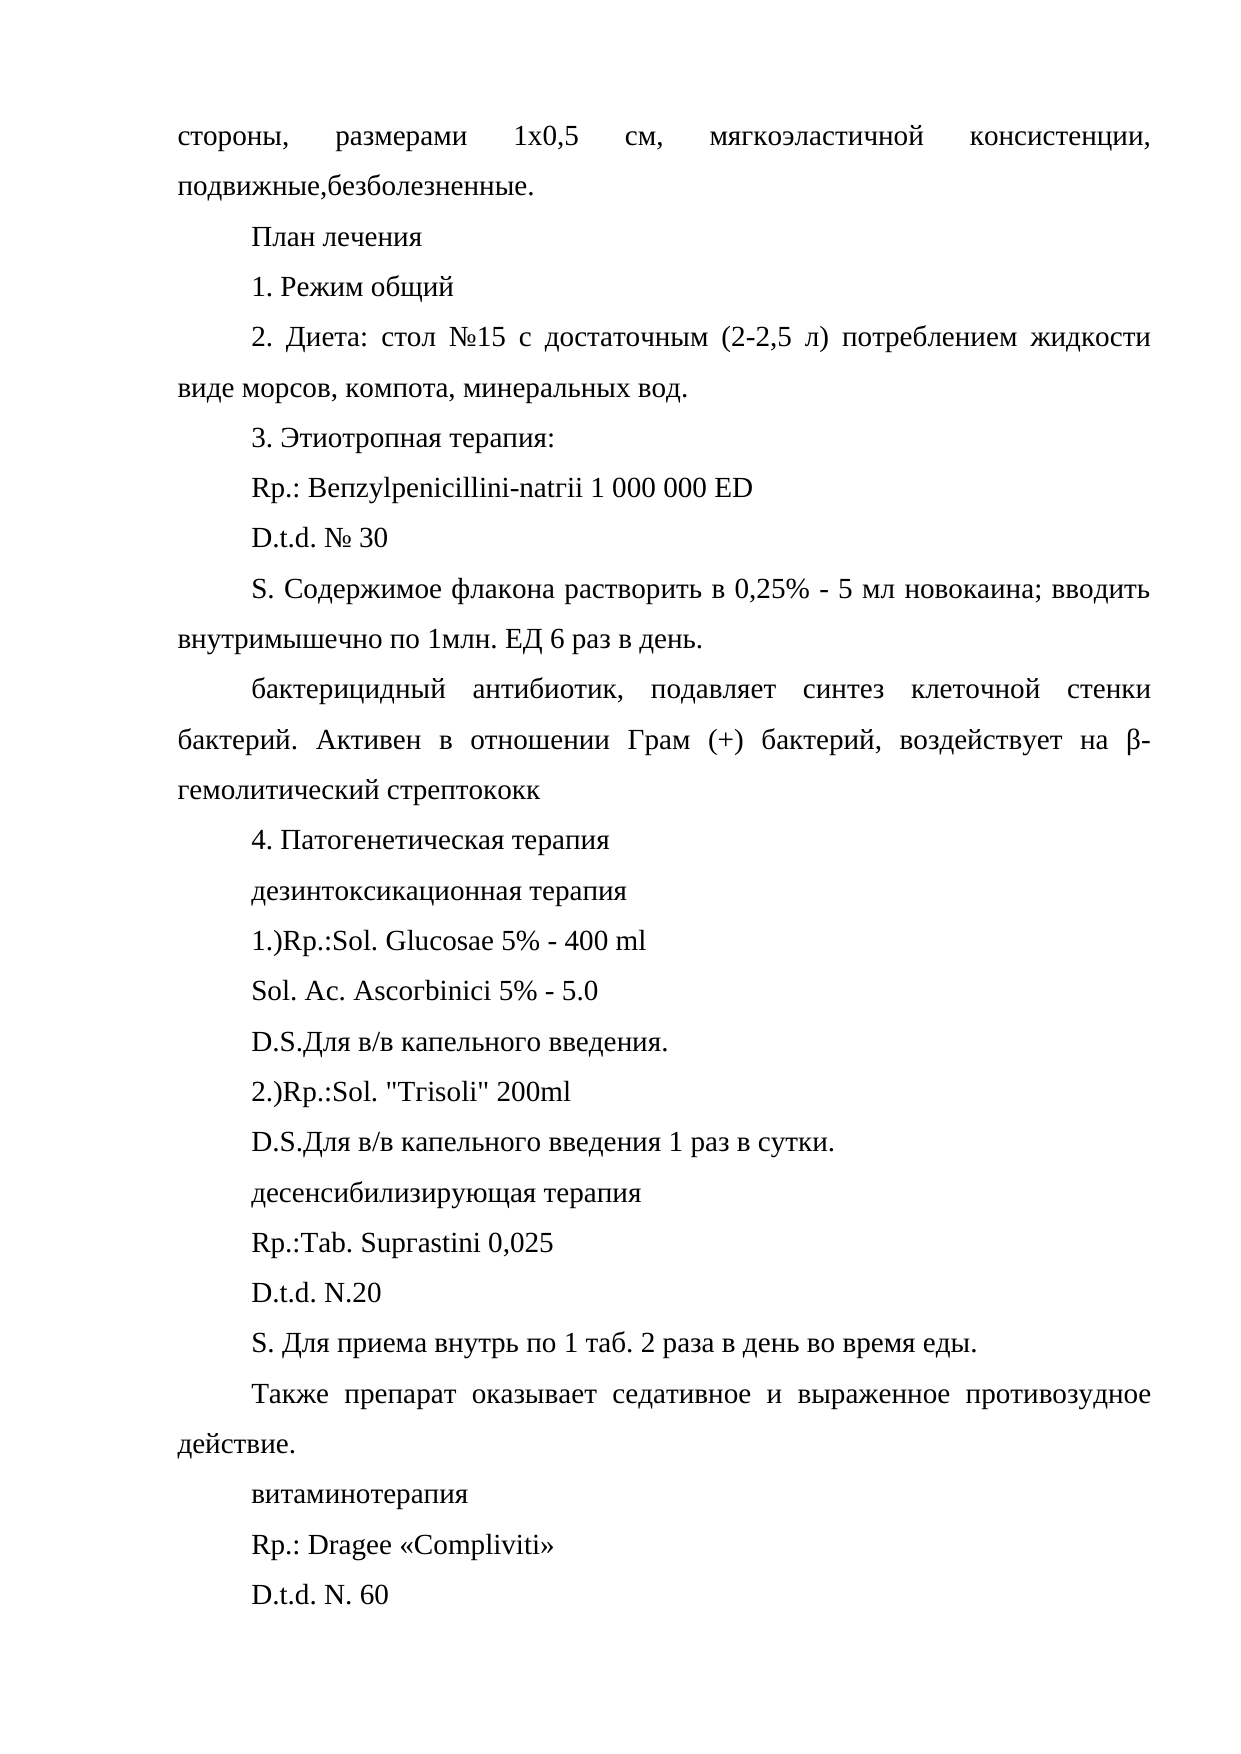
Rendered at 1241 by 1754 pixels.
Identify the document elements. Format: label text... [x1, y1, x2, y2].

text 1.)Rp.:Sol. Glucosae 5% - 400 ml [177, 923, 1152, 957]
text дезинтоксикационная терапия [177, 873, 1152, 906]
text D.t.d. N.20 [177, 1275, 1152, 1309]
text витаминотерапия [177, 1477, 1152, 1510]
text D.S.Для в/в капельного введения 1 раз в сутки. [177, 1124, 1152, 1158]
text D.S.Для в/в капельного введения. [177, 1024, 1152, 1057]
text 2.)Rp.:Sol. "Tгisoli" 200ml [177, 1074, 1152, 1108]
text S. Для приема внутрь по 1 таб. 2 раза в день во время еды. [177, 1326, 1152, 1359]
text Rp.: Вепzуlреniсillini-nаtгii 1 000 000 ЕD [177, 470, 1152, 504]
text Rp.: Dragee «Compliviti» [177, 1527, 1152, 1560]
text D.t.d. № 30 [177, 521, 1152, 554]
text План лечения [177, 219, 1152, 252]
text S. Содержимое флакона растворить в 0,25% - 5 мл новокаина; вводить внутримышечно по 1млн. ЕД 6 раз в день. [177, 571, 1152, 655]
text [177, 118, 1152, 202]
text десенсибилизирующая терапия [177, 1175, 1152, 1208]
text Rp.:Tab. Supгastini 0,025 [177, 1225, 1152, 1258]
text бактерицидный антибиотик, подавляет синтез клеточной стенки бактерий. Активен в отношении Грам (+) бактерий, воздействует на β-гемолитический стрептококк [177, 672, 1152, 806]
text 1. Режим общий [177, 269, 1152, 303]
text 2. Диета: стол №15 с достаточным (2-2,5 л) потреблением жидкости виде морсов, компота, минеральных вод. [177, 319, 1152, 403]
text D.t.d. N. 60 [177, 1577, 1152, 1611]
text 3. Этиотропная терапия: [177, 420, 1152, 453]
text Также препарат оказывает седативное и выраженное противозудное действие. [177, 1376, 1152, 1460]
text Sol. Ас. Ascoгbinici 5% - 5.0 [177, 973, 1152, 1007]
text 4. Патогенетическая терапия [177, 822, 1152, 856]
